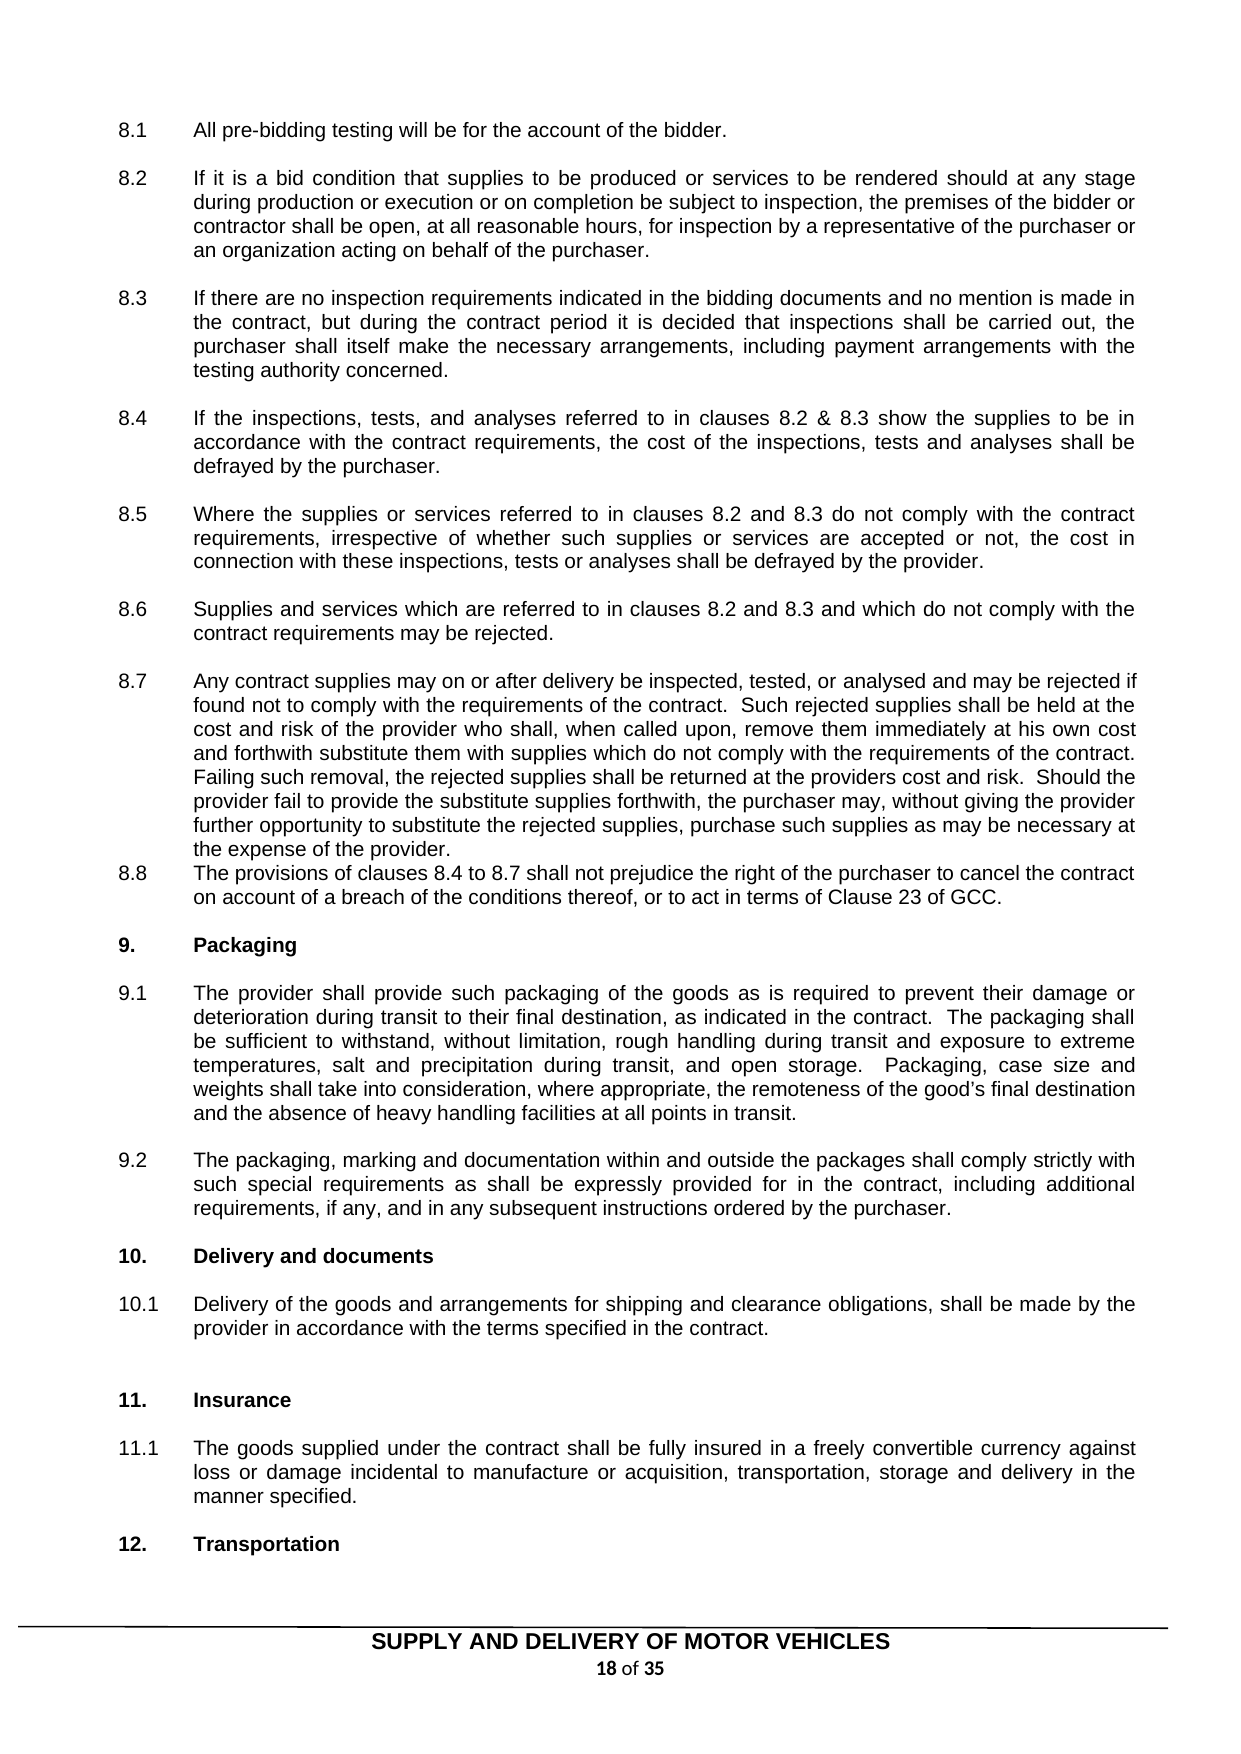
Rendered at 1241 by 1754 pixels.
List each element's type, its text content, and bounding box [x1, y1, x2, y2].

list The goods supplied under the contract shall be fully insured in a freely convertible currency against loss or damage incidental to manufacture or acquisition, transportation, storage and delivery in the manner specified. [118, 1436, 1137, 1508]
list If there are no inspection requirements indicated in the bidding documents and no mention is made in the contract, but during the contract period it is decided that inspections shall be carried out, the purchaser shall itself make the necessary arrangements, including payment arrangements with the testing authority concerned. [118, 286, 1137, 382]
list Any contract supplies may on or after delivery be inspected, tested, or analysed and may be rejected if found not to comply with the requirements of the contract. Such rejected supplies shall be held at the cost and risk of the provider who shall, when called upon, remove them immediately at his own cost and forthwith substitute them with supplies which do not comply with the requirements of the contract. Failing such removal, the rejected supplies shall be returned at the providers cost and risk. Should the provider fail to provide the substitute supplies forthwith, the purchaser may, without giving the provider further opportunity to substitute the rejected supplies, purchase such supplies as may be necessary at the expense of the provider. [118, 669, 1137, 861]
list The packaging, marking and documentation within and outside the packages shall comply strictly with such special requirements as shall be expressly provided for in the contract, including additional requirements, if any, and in any subsequent instructions ordered by the purchaser. [118, 1148, 1137, 1220]
text 9. Packaging [118, 933, 1137, 957]
text 12. Transportation [118, 1532, 1137, 1556]
text 11. Insurance [118, 1388, 1137, 1412]
list The provisions of clauses 8.4 to 8.7 shall not prejudice the right of the purchaser to cancel the contract on account of a breach of the conditions thereof, or to act in terms of Clause 23 of GCC. [118, 861, 1137, 909]
text 10. Delivery and documents [118, 1244, 1137, 1268]
list All pre-bidding testing will be for the account of the bidder. [118, 118, 1137, 142]
list If it is a bid condition that supplies to be produced or services to be rendered should at any stage during production or execution or on completion be subject to inspection, the premises of the bidder or contractor shall be open, at all reasonable hours, for inspection by a representative of the purchaser or an organization acting on behalf of the purchaser. [118, 166, 1137, 262]
list If the inspections, tests, and analyses referred to in clauses 8.2 & 8.3 show the supplies to be in accordance with the contract requirements, the cost of the inspections, tests and analyses shall be defrayed by the purchaser. [118, 406, 1137, 477]
list Delivery of the goods and arrangements for shipping and clearance obligations, shall be made by the provider in accordance with the terms specified in the contract. [118, 1292, 1137, 1340]
list Where the supplies or services referred to in clauses 8.2 and 8.3 do not comply with the contract requirements, irrespective of whether such supplies or services are accepted or not, the cost in connection with these inspections, tests or analyses shall be defrayed by the provider. [118, 501, 1137, 573]
list Supplies and services which are referred to in clauses 8.2 and 8.3 and which do not comply with the contract requirements may be rejected. [118, 597, 1137, 645]
list The provider shall provide such packaging of the goods as is required to prevent their damage or deterioration during transit to their final destination, as indicated in the contract. The packaging shall be sufficient to withstand, without limitation, rough handling during transit and exposure to extreme temperatures, salt and precipitation during transit, and open storage. Packaging, case size and weights shall take into consideration, where appropriate, the remoteness of the good’s final destination and the absence of heavy handling facilities at all points in transit. [118, 981, 1137, 1124]
